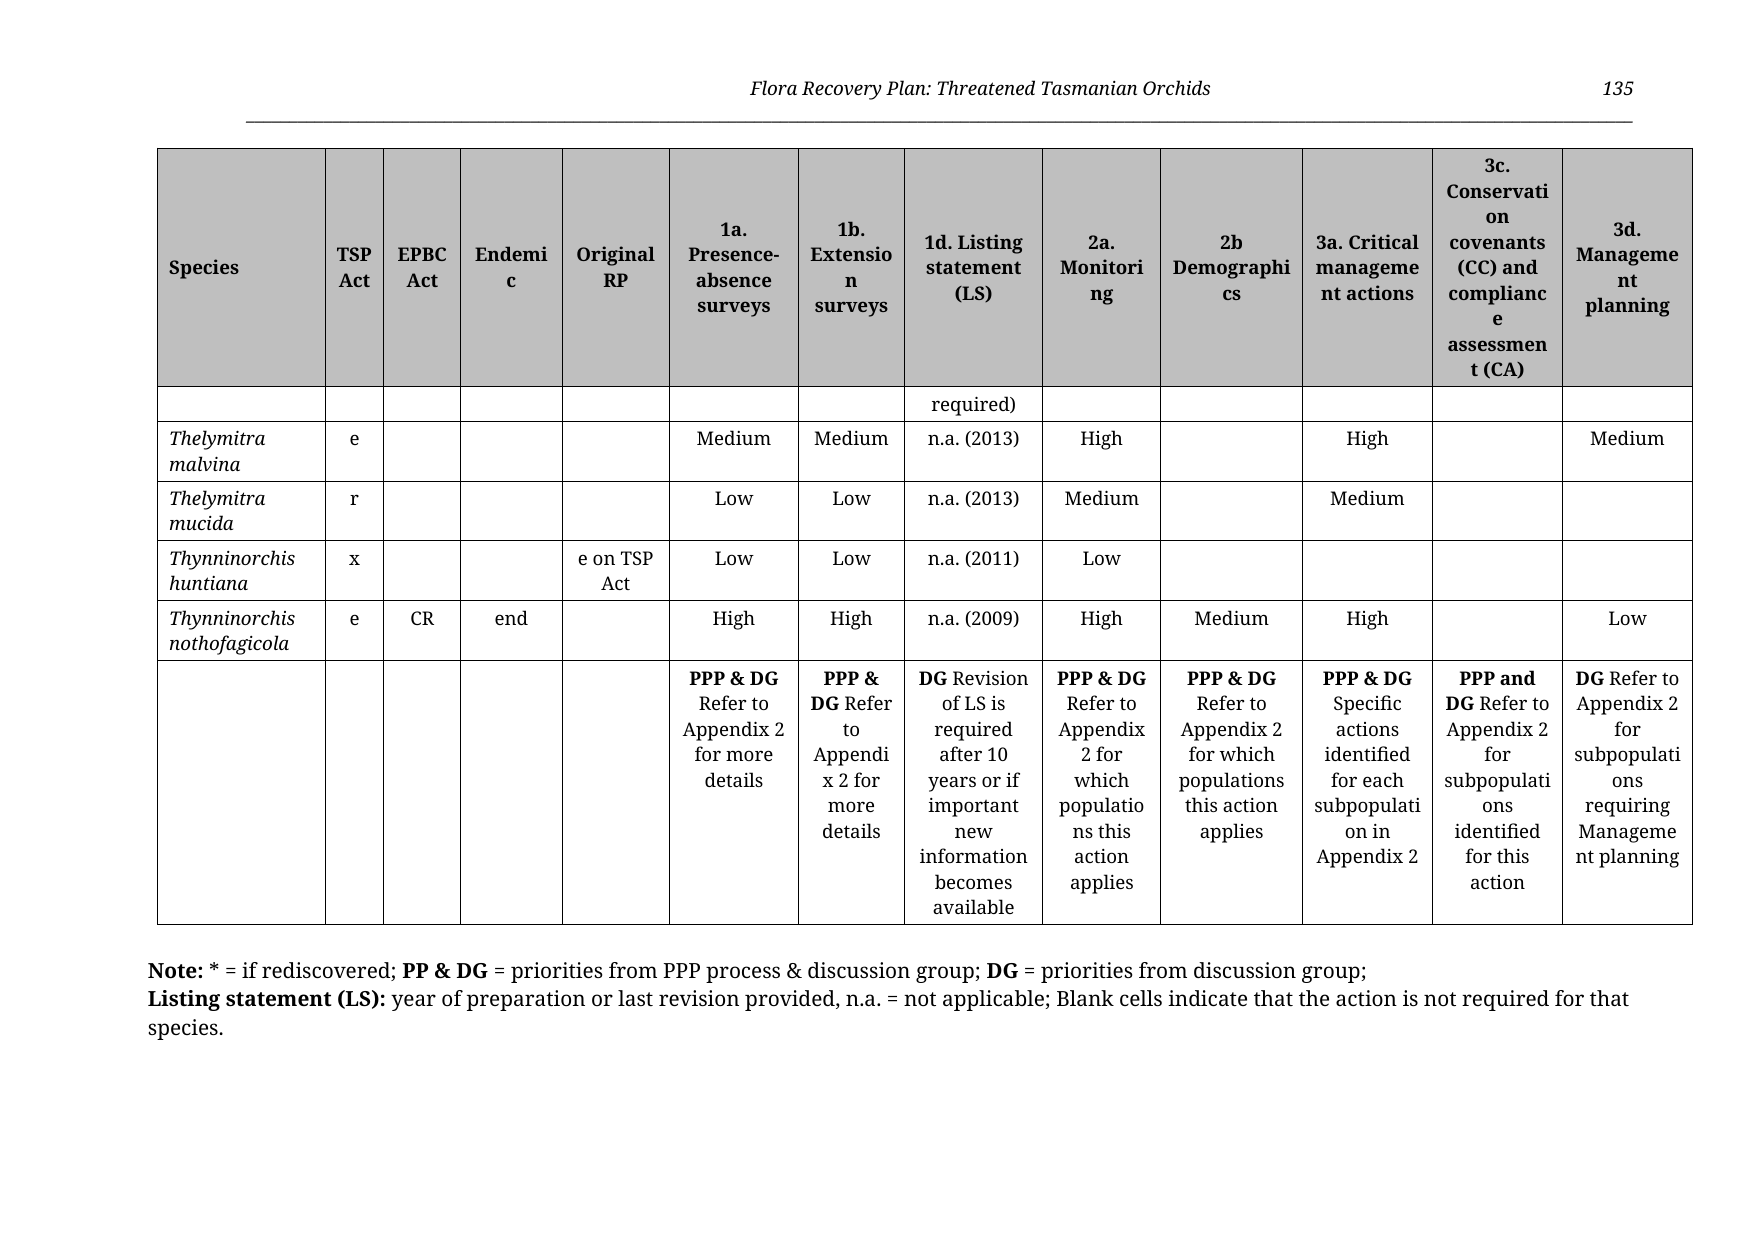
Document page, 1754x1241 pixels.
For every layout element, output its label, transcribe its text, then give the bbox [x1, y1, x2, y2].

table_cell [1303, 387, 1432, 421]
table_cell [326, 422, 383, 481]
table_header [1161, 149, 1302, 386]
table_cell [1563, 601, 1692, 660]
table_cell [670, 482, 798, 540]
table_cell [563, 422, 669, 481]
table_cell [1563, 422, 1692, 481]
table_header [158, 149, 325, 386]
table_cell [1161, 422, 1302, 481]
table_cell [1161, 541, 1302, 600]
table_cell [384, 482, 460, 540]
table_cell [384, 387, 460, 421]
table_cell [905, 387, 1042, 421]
text Note: * = if rediscovered; PP & DG = priorities from PPP process & discussion group; DG = priorities from discussion group; [148, 956, 1636, 984]
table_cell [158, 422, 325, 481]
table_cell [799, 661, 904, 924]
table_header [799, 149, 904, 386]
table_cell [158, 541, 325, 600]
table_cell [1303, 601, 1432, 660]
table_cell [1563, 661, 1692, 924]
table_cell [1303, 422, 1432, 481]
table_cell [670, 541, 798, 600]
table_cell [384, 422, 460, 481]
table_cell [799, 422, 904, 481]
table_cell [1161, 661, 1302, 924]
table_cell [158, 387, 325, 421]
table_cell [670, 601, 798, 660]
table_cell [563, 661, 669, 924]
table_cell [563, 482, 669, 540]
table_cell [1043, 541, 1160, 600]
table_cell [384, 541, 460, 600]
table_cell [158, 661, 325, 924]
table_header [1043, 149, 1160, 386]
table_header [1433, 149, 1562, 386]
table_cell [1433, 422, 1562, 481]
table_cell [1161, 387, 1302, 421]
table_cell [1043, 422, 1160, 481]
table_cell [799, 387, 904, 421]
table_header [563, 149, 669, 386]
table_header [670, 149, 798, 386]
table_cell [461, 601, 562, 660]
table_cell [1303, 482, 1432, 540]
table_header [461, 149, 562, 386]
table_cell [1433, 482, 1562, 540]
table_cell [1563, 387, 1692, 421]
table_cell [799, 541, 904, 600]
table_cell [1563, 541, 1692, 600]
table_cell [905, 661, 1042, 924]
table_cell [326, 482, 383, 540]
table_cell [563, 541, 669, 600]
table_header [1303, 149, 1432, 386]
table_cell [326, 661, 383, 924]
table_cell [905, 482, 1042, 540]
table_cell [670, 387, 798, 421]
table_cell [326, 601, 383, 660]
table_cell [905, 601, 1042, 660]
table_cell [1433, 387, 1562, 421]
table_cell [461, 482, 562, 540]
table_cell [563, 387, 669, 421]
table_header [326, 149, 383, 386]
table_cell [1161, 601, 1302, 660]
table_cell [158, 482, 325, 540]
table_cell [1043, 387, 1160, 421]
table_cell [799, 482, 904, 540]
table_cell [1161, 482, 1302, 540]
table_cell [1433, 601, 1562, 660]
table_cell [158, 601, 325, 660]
text Listing statement (LS): year of preparation or last revision provided, n.a. = not applicable; Blank cells indicate that the action is not required for that species. [148, 984, 1636, 1041]
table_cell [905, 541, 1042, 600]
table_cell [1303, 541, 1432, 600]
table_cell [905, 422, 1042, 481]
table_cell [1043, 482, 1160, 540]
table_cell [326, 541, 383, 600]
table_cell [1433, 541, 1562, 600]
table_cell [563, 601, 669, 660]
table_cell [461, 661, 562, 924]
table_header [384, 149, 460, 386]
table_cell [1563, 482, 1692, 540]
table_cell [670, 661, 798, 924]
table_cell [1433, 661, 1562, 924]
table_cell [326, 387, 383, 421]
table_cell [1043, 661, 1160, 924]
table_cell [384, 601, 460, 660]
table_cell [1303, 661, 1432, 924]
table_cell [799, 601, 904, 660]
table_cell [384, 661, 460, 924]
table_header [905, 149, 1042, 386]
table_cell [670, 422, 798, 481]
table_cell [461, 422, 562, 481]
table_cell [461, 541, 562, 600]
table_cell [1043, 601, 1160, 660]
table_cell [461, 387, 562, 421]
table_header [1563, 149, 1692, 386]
